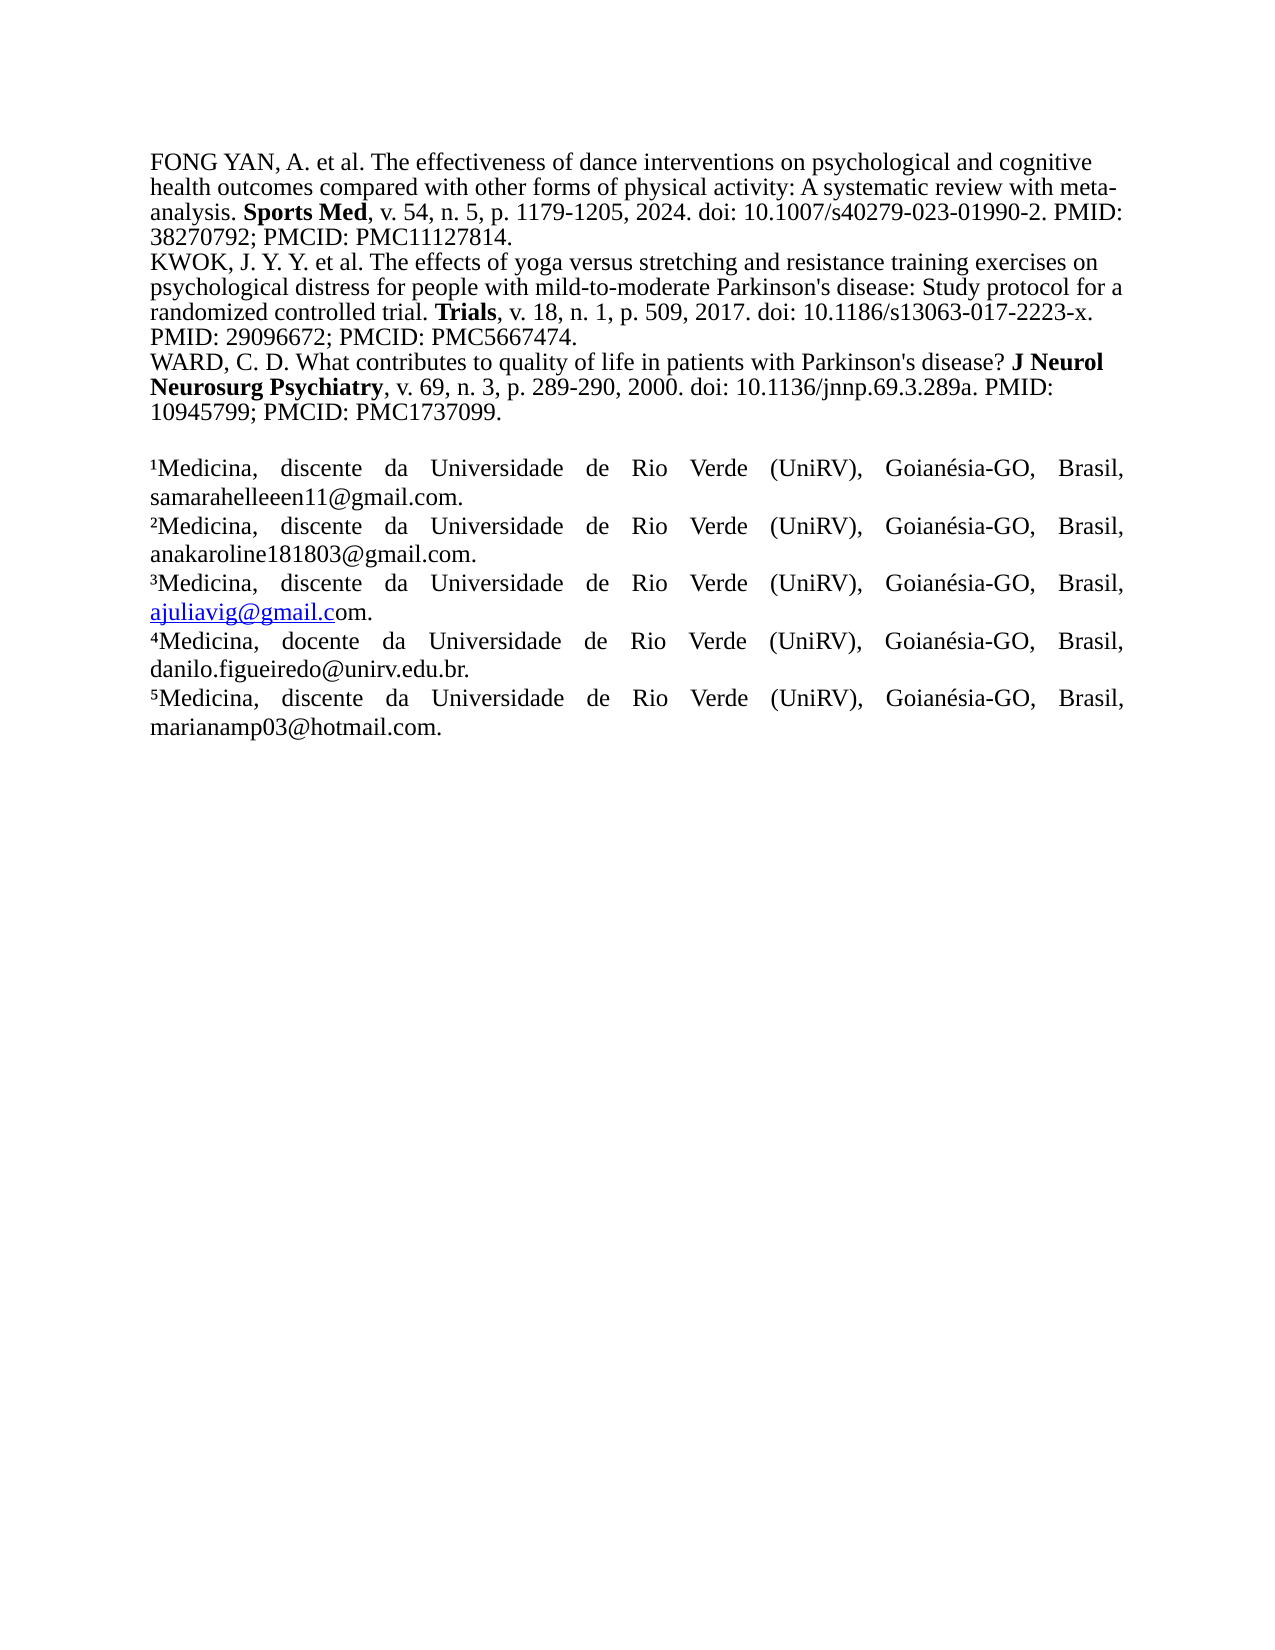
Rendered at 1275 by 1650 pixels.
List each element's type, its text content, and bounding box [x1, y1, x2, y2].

text ³Medicina, discente da Universidade de Rio Verde (UniRV), Goianésia-GO, Brasil, ajuliavig@gmail.com. [150, 569, 1125, 626]
text ⁴Medicina, docente da Universidade de Rio Verde (UniRV), Goianésia-GO, Brasil, danilo.figueiredo@unirv.edu.br. [150, 626, 1125, 684]
text ²Medicina, discente da Universidade de Rio Verde (UniRV), Goianésia-GO, Brasil, anakaroline181803@gmail.com. [150, 511, 1125, 569]
text ¹Medicina, discente da Universidade de Rio Verde (UniRV), Goianésia-GO, Brasil, samarahelleeen11@gmail.com. [150, 454, 1125, 511]
text ⁵Medicina, discente da Universidade de Rio Verde (UniRV), Goianésia-GO, Brasil, marianamp03@hotmail.com. [150, 684, 1125, 741]
text FONG YAN, A. et al. The effectiveness of dance interventions on psychological and cognitive health outcomes compared with other forms of physical activity: A systematic review with meta-analysis. Sports Med, v. 54, n. 5, p. 1179-1205, 2024. doi: 10.1007/s40279-023-01990-2. PMID: 38270792; PMCID: PMC11127814. [150, 150, 1125, 250]
text WARD, C. D. What contributes to quality of life in patients with Parkinson's disease? J Neurol Neurosurg Psychiatry, v. 69, n. 3, p. 289-290, 2000. doi: 10.1136/jnnp.69.3.289a. PMID: 10945799; PMCID: PMC1737099. [150, 350, 1125, 425]
text KWOK, J. Y. Y. et al. The effects of yoga versus stretching and resistance training exercises on psychological distress for people with mild-to-moderate Parkinson's disease: Study protocol for a randomized controlled trial. Trials, v. 18, n. 1, p. 509, 2017. doi: 10.1186/s13063-017-2223-x. PMID: 29096672; PMCID: PMC5667474. [150, 250, 1125, 350]
